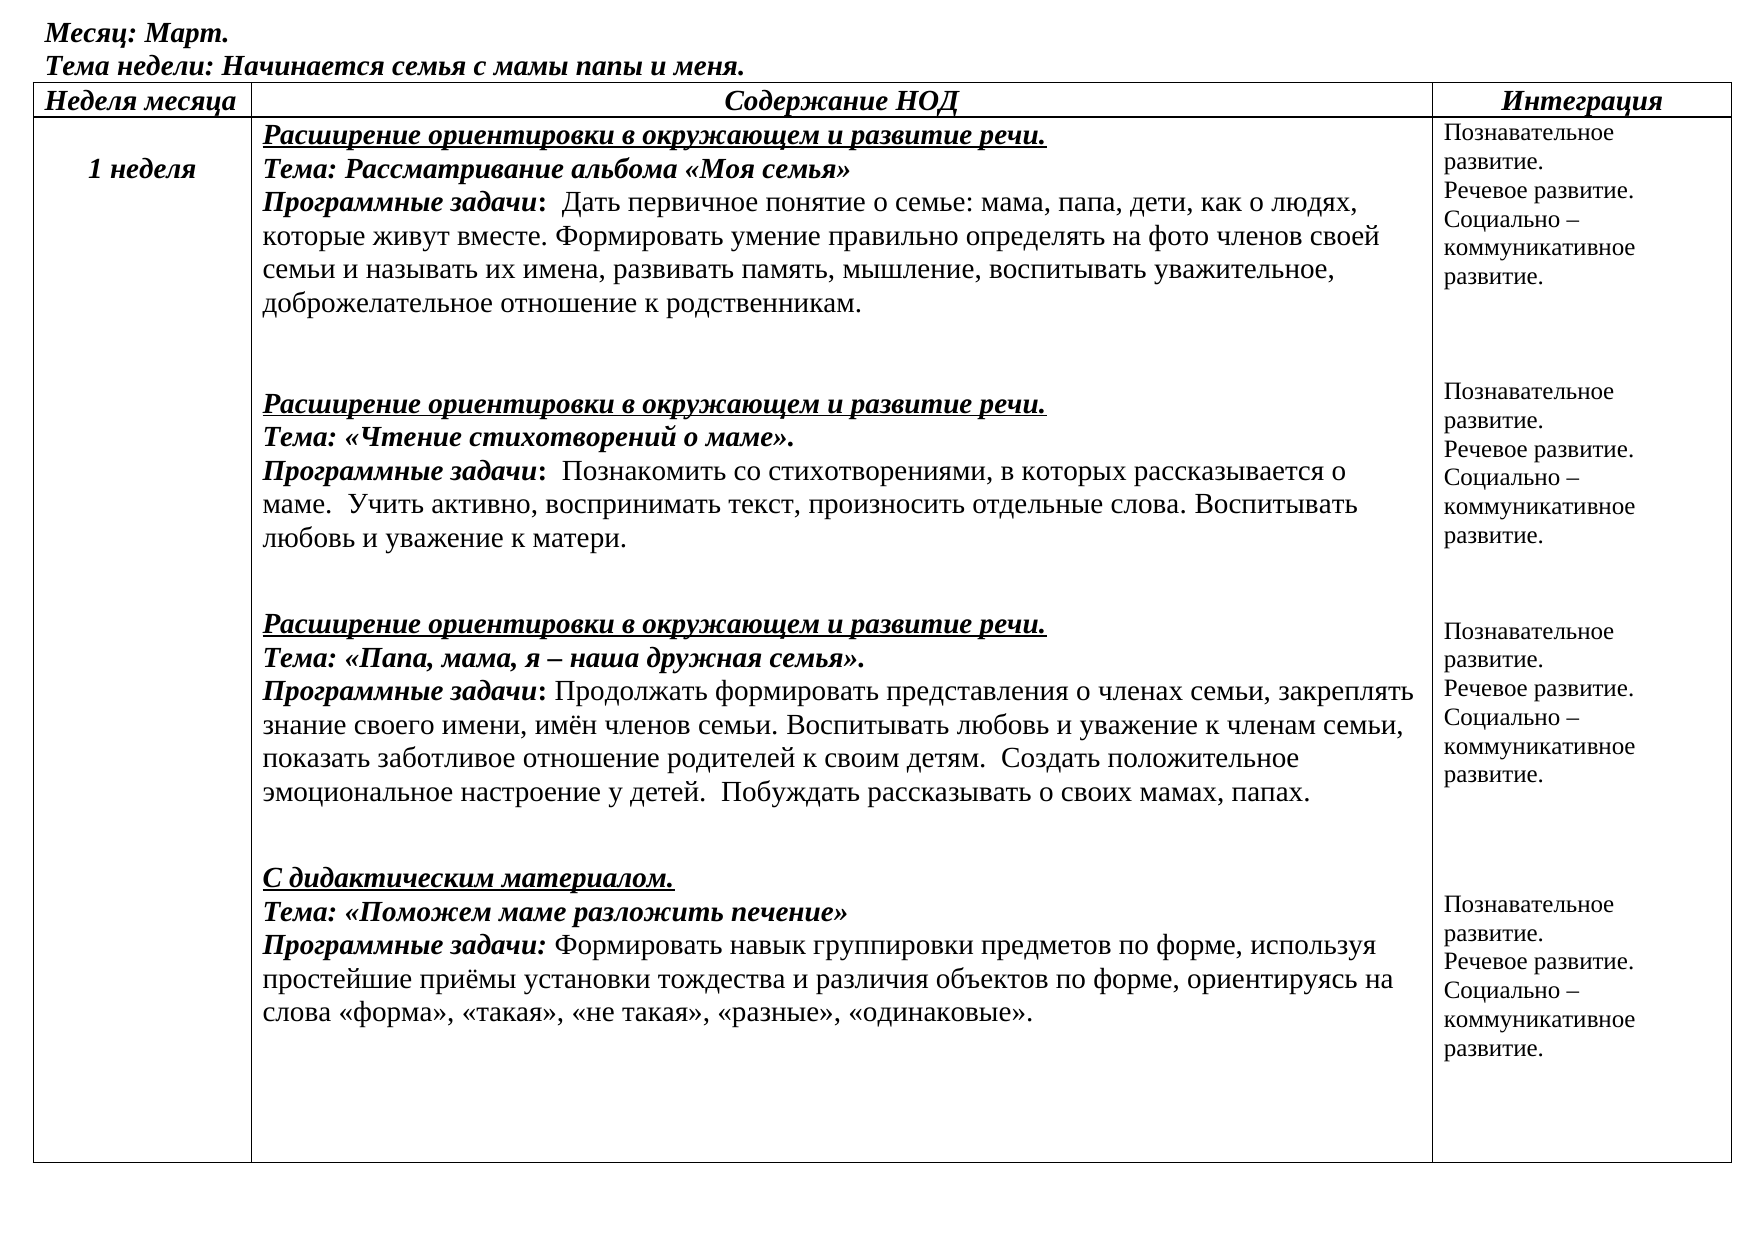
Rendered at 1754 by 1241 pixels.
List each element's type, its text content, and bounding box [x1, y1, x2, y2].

text Тема недели: Начинается семья с мамы папы и меня. [44, 48, 1728, 82]
table_header Интеграция [1433, 83, 1731, 116]
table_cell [1433, 118, 1731, 1162]
table_cell 1 неделя [34, 118, 251, 1162]
table_header Неделя месяца [34, 83, 251, 116]
table_header Содержание НОД [252, 83, 1432, 116]
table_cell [252, 118, 1432, 1162]
text Месяц: Март. [44, 15, 1728, 48]
